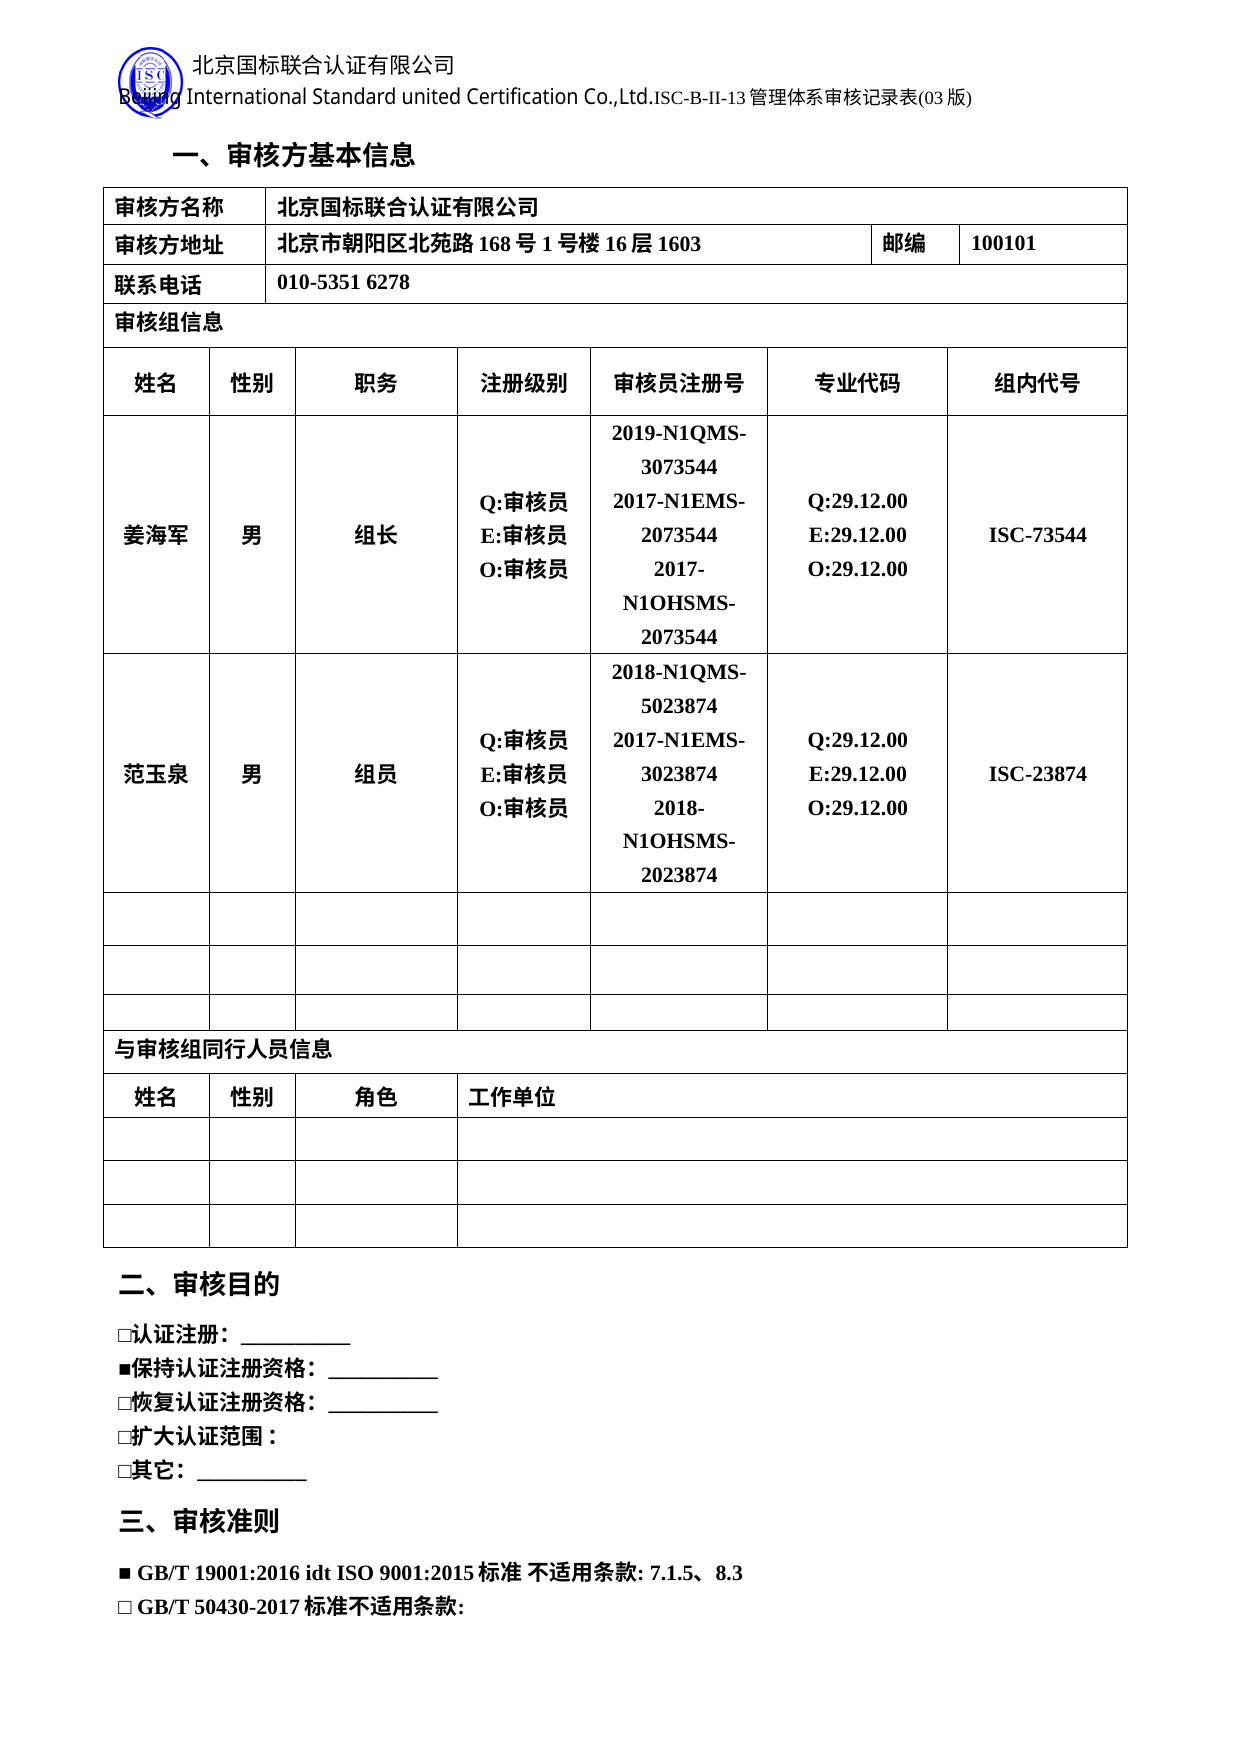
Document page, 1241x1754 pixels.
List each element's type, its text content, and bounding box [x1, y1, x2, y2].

table_cell 姓名 [104, 348, 209, 414]
table_cell [104, 1161, 209, 1204]
table_cell [458, 1118, 1127, 1160]
table_cell 组内代号 [948, 348, 1127, 414]
text ■ GB/T 19001:2016 idt ISO 9001:2015标准 不适用条款: 7.1.5、8.3 [118, 1554, 1128, 1588]
table_cell 性别 [210, 348, 295, 414]
table_cell [210, 893, 295, 945]
text □其它：__________ [118, 1452, 1128, 1486]
table_cell [296, 995, 457, 1030]
table_cell ISC-23874 [948, 654, 1127, 892]
text □认证注册：__________ [118, 1316, 1128, 1350]
table_cell [210, 995, 295, 1030]
table_cell 组员 [296, 654, 457, 892]
table_cell 姓名 [104, 1074, 209, 1117]
text 一、审核方基本信息 [118, 119, 1128, 187]
table_cell [104, 893, 209, 945]
table_cell [210, 946, 295, 993]
table_cell 职务 [296, 348, 457, 414]
table_cell [948, 946, 1127, 993]
table_cell [768, 946, 947, 993]
table_cell Q:29.12.00 E:29.12.00 O:29.12.00 [768, 654, 947, 892]
table_cell 100101 [960, 225, 1127, 263]
text □ GB/T 50430-2017标准不适用条款: [118, 1588, 1128, 1622]
table_cell 审核员注册号 [591, 348, 767, 414]
table_cell [768, 995, 947, 1030]
table_cell [296, 1118, 457, 1160]
table_cell 010-5351 6278 [266, 265, 1127, 303]
table_cell 工作单位 [458, 1074, 1127, 1117]
table_cell Q:审核员 E:审核员 O:审核员 [458, 654, 590, 892]
text □恢复认证注册资格：__________ [118, 1384, 1128, 1418]
text 二、审核目的 [118, 1248, 1128, 1316]
table_header 北京国标联合认证有限公司 [266, 188, 1127, 224]
table_cell 范玉泉 [104, 654, 209, 892]
table_cell 2018-N1QMS-5023874 2017-N1EMS-3023874 2018-N1OHSMS-2023874 [591, 654, 767, 892]
text □扩大认证范围 ： [118, 1418, 1128, 1452]
table_cell 男 [210, 416, 295, 653]
table_cell [458, 946, 590, 993]
table_cell [210, 1161, 295, 1204]
table_cell [210, 1205, 295, 1247]
table_cell 邮编 [872, 225, 959, 263]
text ■保持认证注册资格：__________ [118, 1350, 1128, 1384]
table_header 审核方名称 [104, 188, 265, 224]
table_cell [458, 1161, 1127, 1204]
table_cell 审核方地址 [104, 225, 265, 263]
table_cell [458, 893, 590, 945]
table_cell [104, 1118, 209, 1160]
table_cell [104, 946, 209, 993]
table_cell [458, 1205, 1127, 1247]
text 三、审核准则 [118, 1486, 1128, 1554]
picture [118, 47, 186, 119]
table_cell 注册级别 [458, 348, 590, 414]
table_cell 专业代码 [768, 348, 947, 414]
table_cell [948, 893, 1127, 945]
table_cell [591, 893, 767, 945]
table_cell [296, 893, 457, 945]
table_cell [296, 946, 457, 993]
table_cell 男 [210, 654, 295, 892]
table_cell 角色 [296, 1074, 457, 1117]
table_cell [591, 995, 767, 1030]
table_cell [768, 893, 947, 945]
table_cell Q:审核员 E:审核员 O:审核员 [458, 416, 590, 653]
table_cell 审核组信息 [104, 304, 1127, 347]
table_cell 北京市朝阳区北苑路168号1号楼16层1603 [266, 225, 871, 263]
table_cell 姜海军 [104, 416, 209, 653]
table_cell ISC-73544 [948, 416, 1127, 653]
table_cell Q:29.12.00 E:29.12.00 O:29.12.00 [768, 416, 947, 653]
table_cell 联系电话 [104, 265, 265, 303]
table_cell 性别 [210, 1074, 295, 1117]
table_cell [458, 995, 590, 1030]
table_cell [948, 995, 1127, 1030]
table_cell [591, 946, 767, 993]
table_cell 组长 [296, 416, 457, 653]
table_cell [296, 1161, 457, 1204]
table_cell [104, 1205, 209, 1247]
table_cell 2019-N1QMS-3073544 2017-N1EMS-2073544 2017-N1OHSMS-2073544 [591, 416, 767, 653]
table_cell [104, 995, 209, 1030]
table_cell [296, 1205, 457, 1247]
table_cell 与审核组同行人员信息 [104, 1031, 1127, 1073]
table_cell [210, 1118, 295, 1160]
